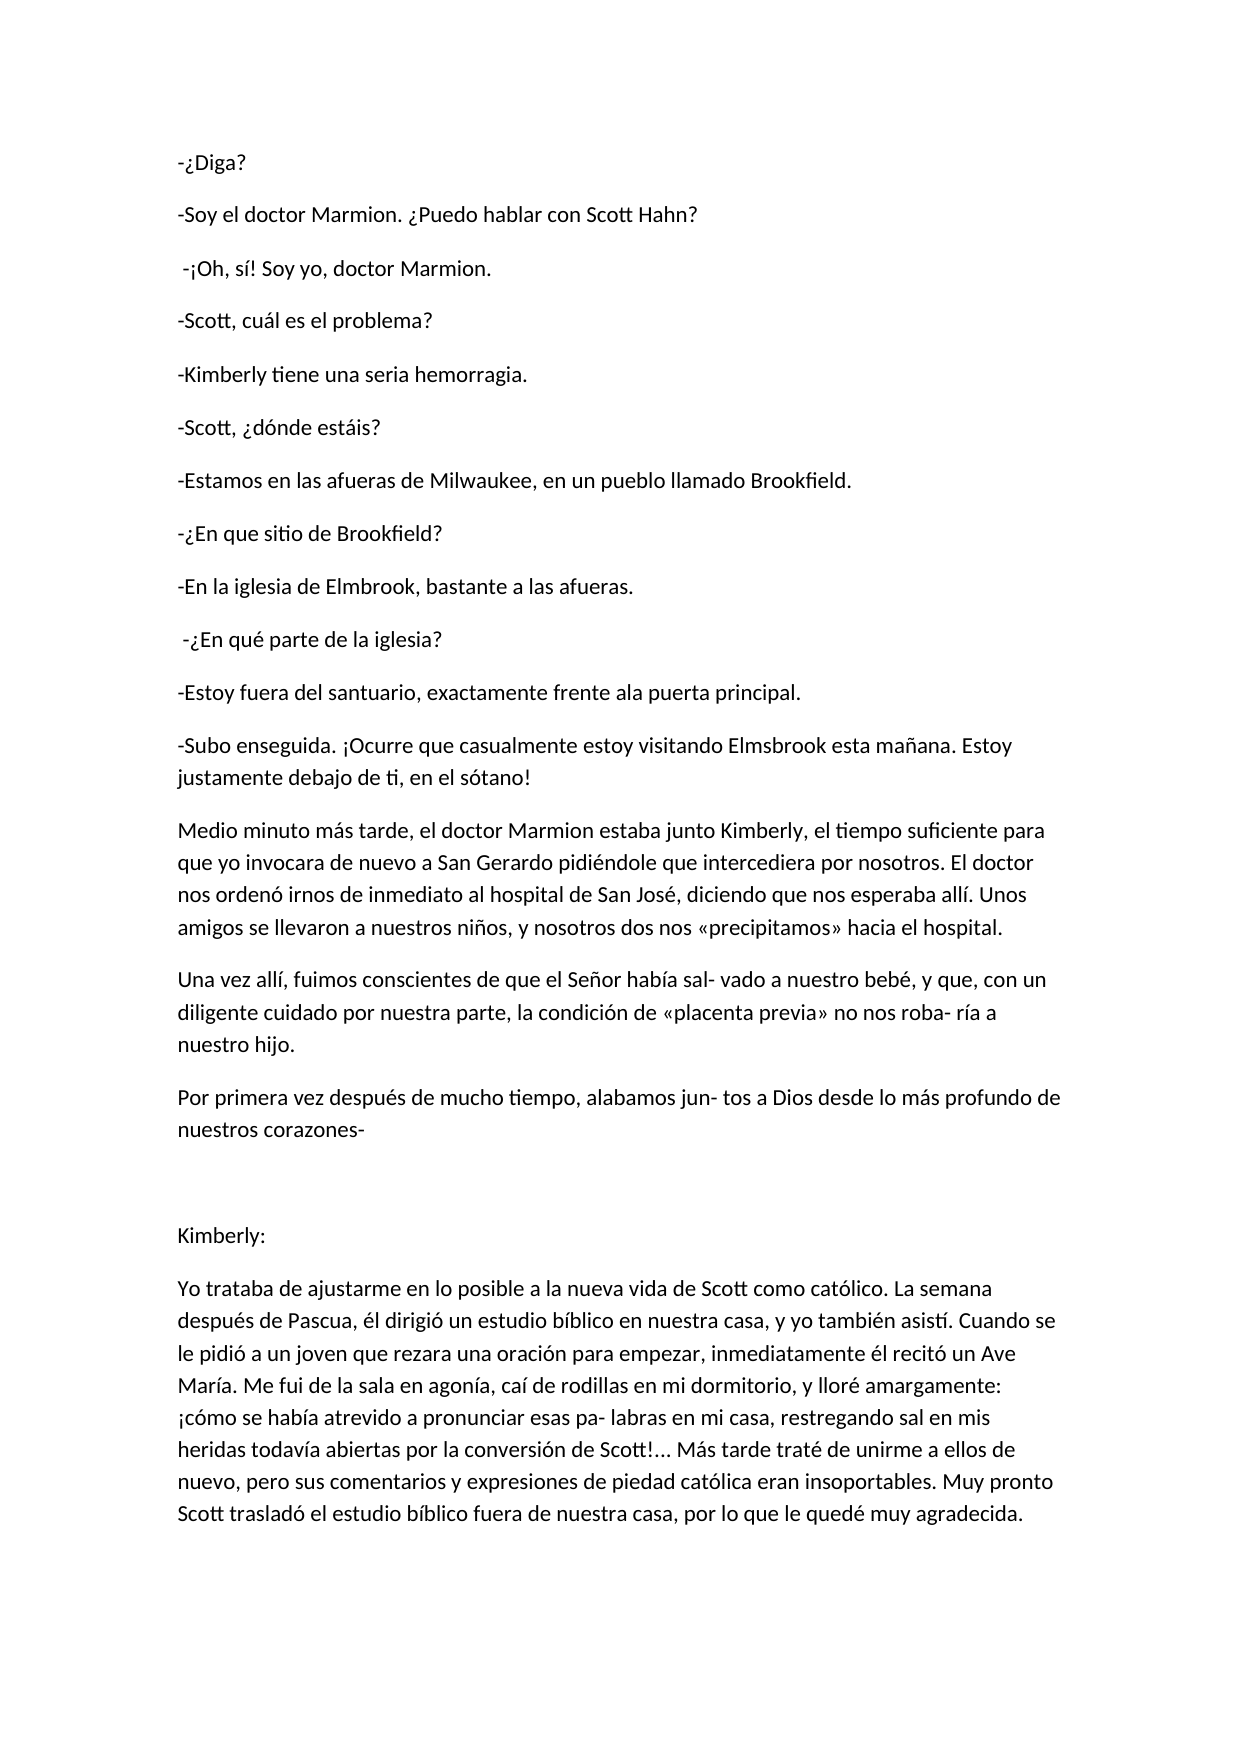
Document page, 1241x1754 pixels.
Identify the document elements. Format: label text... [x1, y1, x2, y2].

text Medio minuto más tarde, el doctor Marmion estaba junto Kimberly, el tiempo suficiente para que yo invocara de nuevo a San Gerardo pidiéndole que intercediera por nosotros. El doctor nos ordenó irnos de inmediato al hospital de San José, diciendo que nos esperaba allí. Unos amigos se llevaron a nuestros niños, y nosotros dos nos «precipitamos» hacia el hospital. [177, 816, 1063, 941]
text -¡Oh, sí! Soy yo, doctor Marmion. [177, 254, 1063, 282]
text -Scott, cuál es el problema? [177, 307, 1063, 335]
text -En la iglesia de Elmbrook, bastante a las afueras. [177, 572, 1063, 600]
text -Estoy fuera del santuario, exactamente frente ala puerta principal. [177, 678, 1063, 706]
text -Soy el doctor Marmion. ¿Puedo hablar con Scott Hahn? [177, 201, 1063, 229]
text Kimberly: [177, 1221, 1063, 1249]
text Yo trataba de ajustarme en lo posible a la nueva vida de Scott como católico. La semana después de Pascua, él dirigió un estudio bíblico en nuestra casa, y yo también asistí. Cuando se le pidió a un joven que rezara una oración para empezar, inmediatamente él recitó un Ave María. Me fui de la sala en agonía, caí de rodillas en mi dormitorio, y lloré amargamente: ¡cómo se había atrevido a pronunciar esas pa- labras en mi casa, restregando sal en mis heridas todavía abiertas por la conversión de Scott!... Más tarde traté de unirme a ellos de nuevo, pero sus comentarios y expresiones de piedad católica eran insoportables. Muy pronto Scott trasladó el estudio bíblico fuera de nuestra casa, por lo que le quedé muy agradecida. [177, 1274, 1063, 1528]
text -¿En qué parte de la iglesia? [177, 625, 1063, 653]
text -¿En que sitio de Brookfield? [177, 519, 1063, 547]
text Por primera vez después de mucho tiempo, alabamos jun- tos a Dios desde lo más profundo de nuestros corazones- [177, 1083, 1063, 1143]
text Una vez allí, fuimos conscientes de que el Señor había sal- vado a nuestro bebé, y que, con un diligente cuidado por nuestra parte, la condición de «placenta previa» no nos roba- ría a nuestro hijo. [177, 966, 1063, 1058]
text -Kimberly tiene una seria hemorragia. [177, 360, 1063, 388]
text -Scott, ¿dónde estáis? [177, 413, 1063, 441]
text -Estamos en las afueras de Milwaukee, en un pueblo llamado Brookfield. [177, 466, 1063, 494]
text -¿Diga? [177, 148, 1063, 176]
text -Subo enseguida. ¡Ocurre que casualmente estoy visitando Elmsbrook esta mañana. Estoy justamente debajo de ti, en el sótano! [177, 731, 1063, 791]
